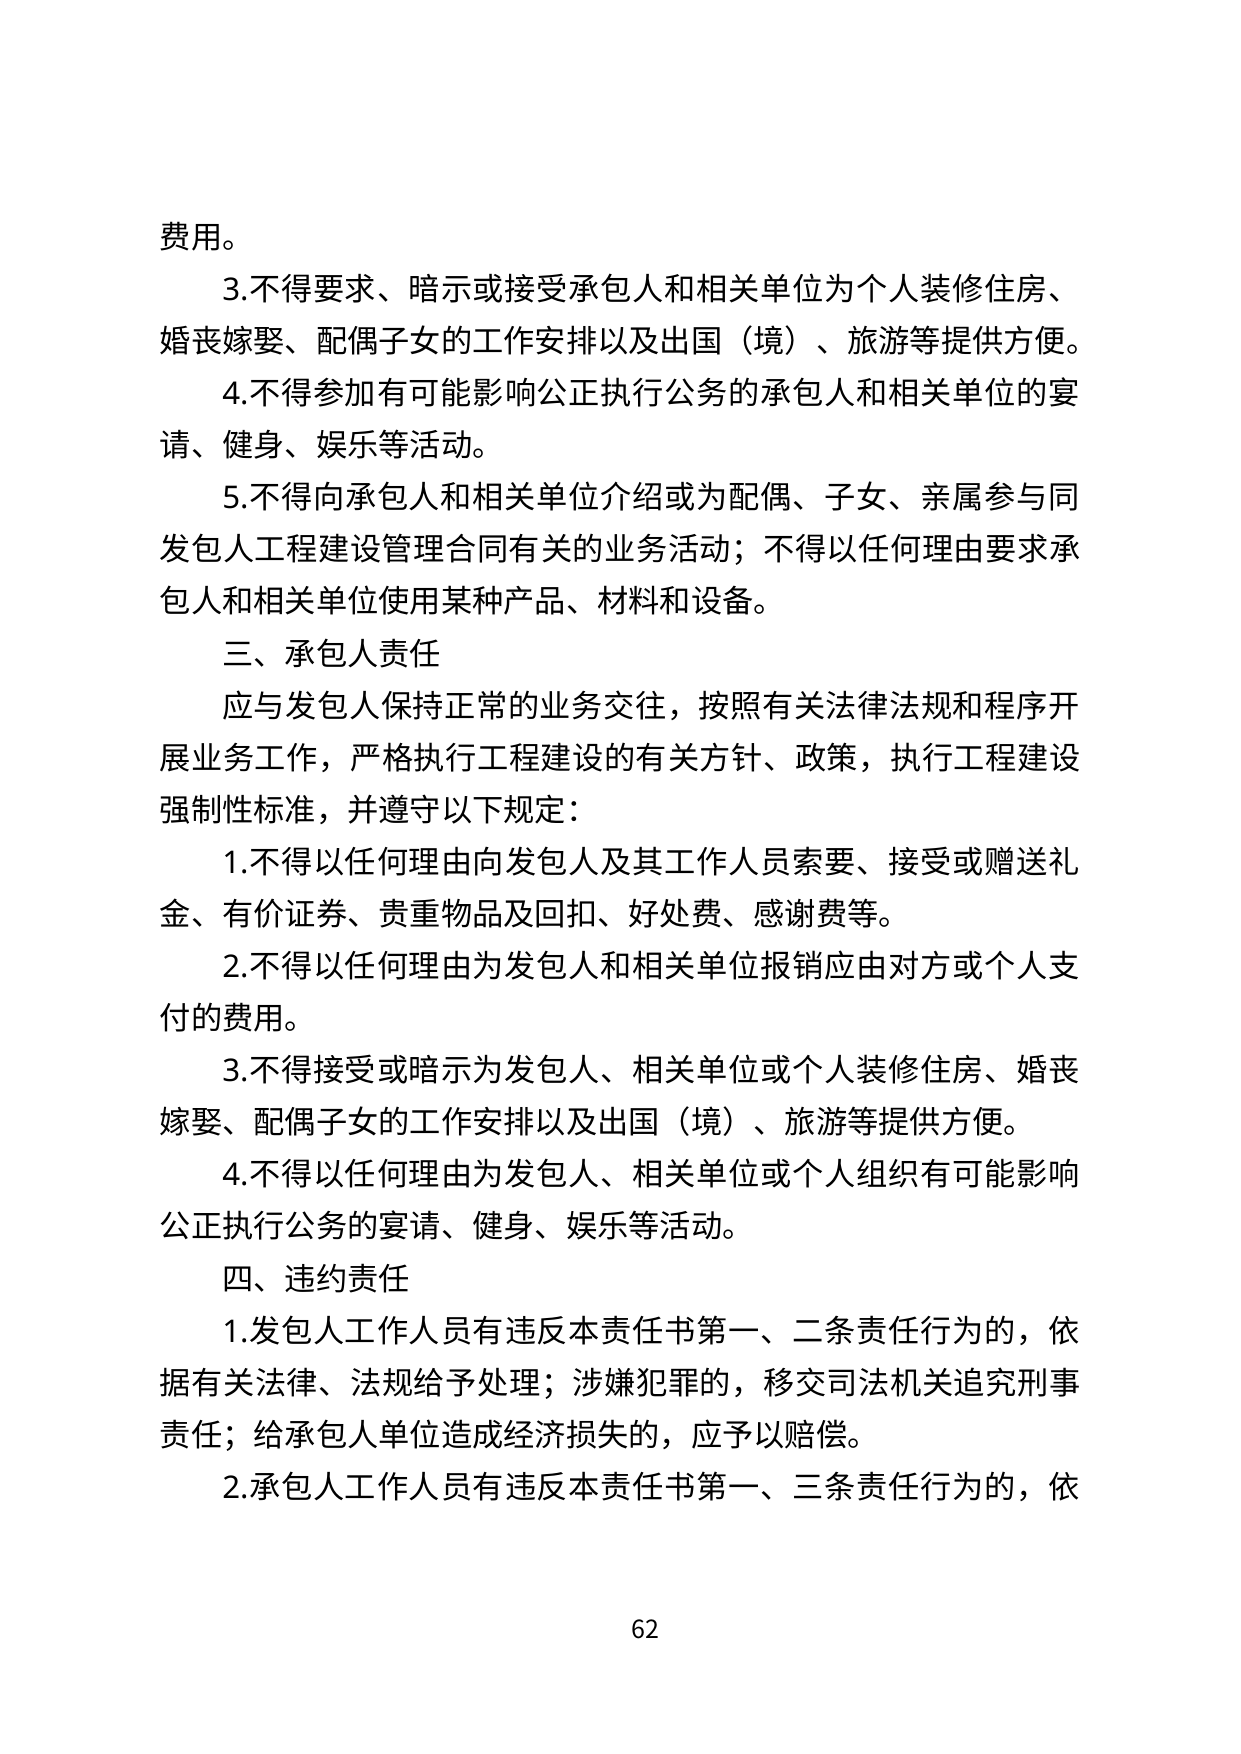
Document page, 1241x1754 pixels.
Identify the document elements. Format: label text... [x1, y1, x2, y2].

text 1.不得以任何理由向发包人及其工作人员索要、接受或赠送礼金、有价证券、贵重物品及回扣、好处费、感谢费等。 [159, 832, 1081, 936]
text 4.不得以任何理由为发包人、相关单位或个人组织有可能影响公正执行公务的宴请、健身、娱乐等活动。 [159, 1144, 1081, 1248]
text 2.不得以任何理由为发包人和相关单位报销应由对方或个人支付的费用。 [159, 936, 1081, 1040]
text 3.不得要求、暗示或接受承包人和相关单位为个人装修住房、婚丧嫁娶、配偶子女的工作安排以及出国（境）、旅游等提供方便。 [159, 259, 1081, 363]
text 四、违约责任 [159, 1248, 1081, 1300]
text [159, 1457, 1081, 1509]
text 1.发包人工作人员有违反本责任书第一、二条责任行为的，依据有关法律、法规给予处理；涉嫌犯罪的，移交司法机关追究刑事责任；给承包人单位造成经济损失的，应予以赔偿。 [159, 1300, 1081, 1457]
text 三、承包人责任 [159, 623, 1081, 675]
text 4.不得参加有可能影响公正执行公务的承包人和相关单位的宴请、健身、娱乐等活动。 [159, 363, 1081, 467]
text 3.不得接受或暗示为发包人、相关单位或个人装修住房、婚丧嫁娶、配偶子女的工作安排以及出国（境）、旅游等提供方便。 [159, 1040, 1081, 1144]
text 应与发包人保持正常的业务交往，按照有关法律法规和程序开展业务工作，严格执行工程建设的有关方针、政策，执行工程建设强制性标准，并遵守以下规定： [159, 675, 1081, 832]
text 5.不得向承包人和相关单位介绍或为配偶、子女、亲属参与同发包人工程建设管理合同有关的业务活动；不得以任何理由要求承包人和相关单位使用某种产品、材料和设备。 [159, 467, 1081, 623]
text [159, 207, 1081, 259]
